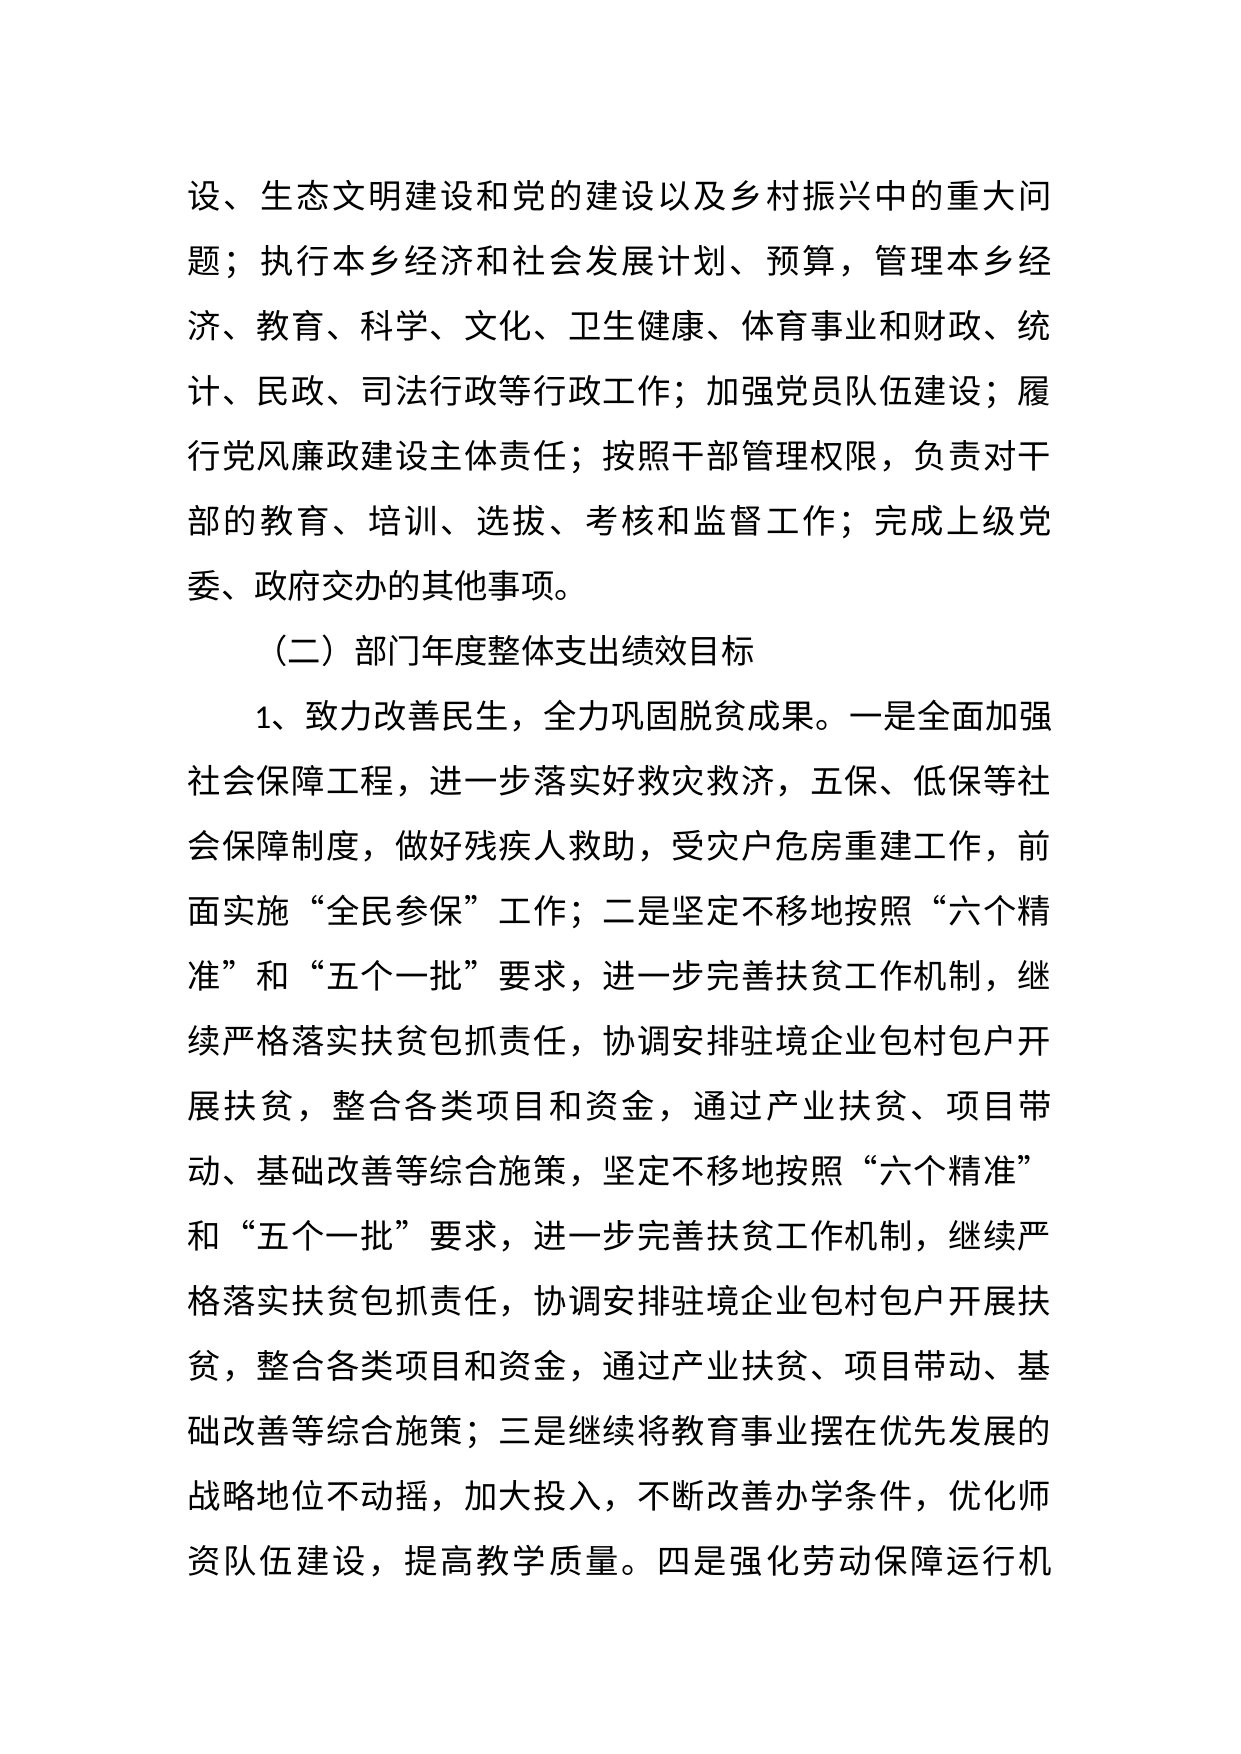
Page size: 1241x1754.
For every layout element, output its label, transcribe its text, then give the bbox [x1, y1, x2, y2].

subtitle （二）部门年度整体支出绩效目标 [187, 617, 1053, 682]
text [187, 162, 1053, 617]
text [187, 682, 1053, 1592]
